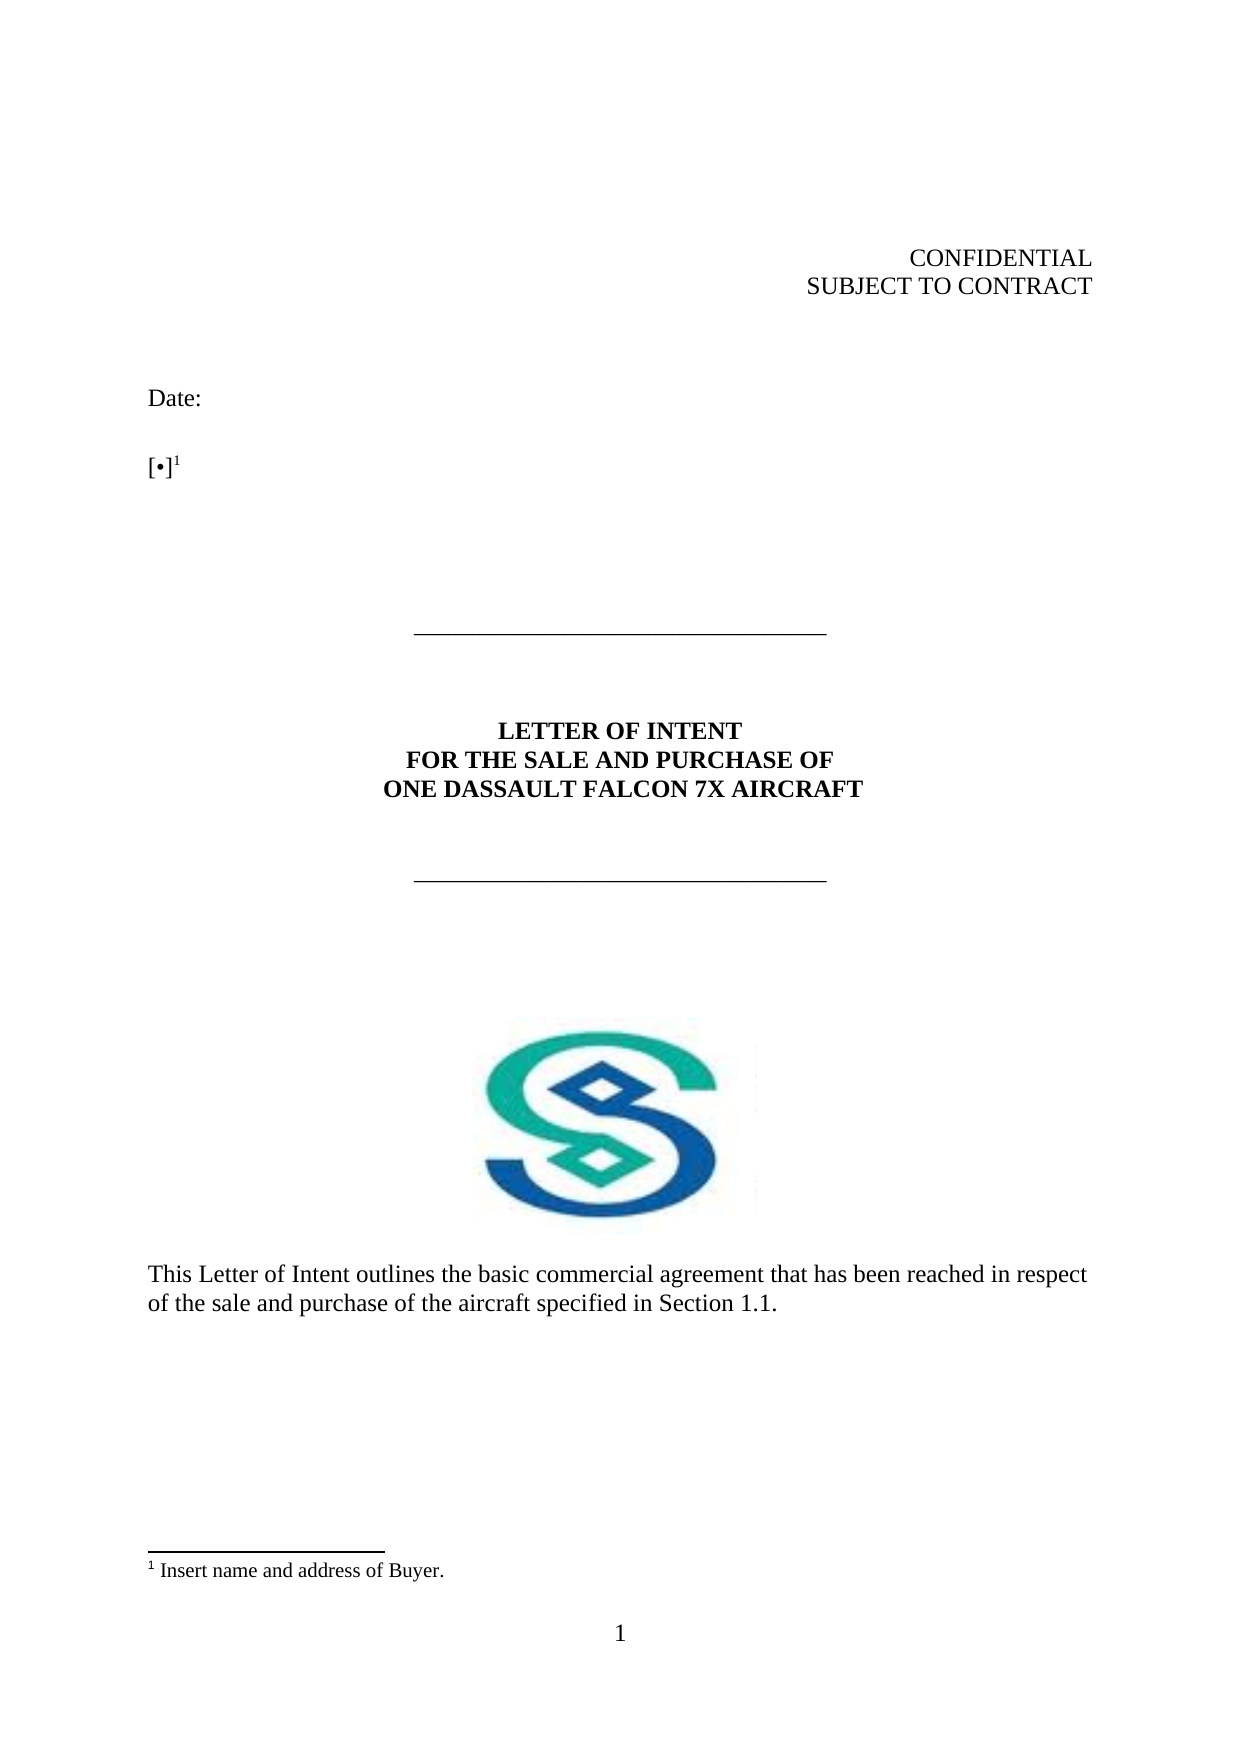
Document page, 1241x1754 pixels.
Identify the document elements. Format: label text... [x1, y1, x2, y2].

text LETTER OF INTENT [148, 716, 1092, 745]
text ONE DASSAULT FALCON 7X AIRCRAFT [148, 774, 1092, 803]
text Confidential [148, 243, 1092, 271]
text _________________________________ [148, 609, 1092, 638]
text Date: [148, 383, 1092, 411]
picture [472, 1017, 757, 1235]
text _________________________________ [148, 856, 1092, 885]
text Subject to Contract [148, 271, 1092, 300]
text [•] [148, 452, 1092, 480]
text FOR THE SALE AND PURCHASE OF [148, 745, 1092, 774]
subtitle This Letter of Intent outlines the basic commercial agreement that has been reached in respect of the sale and purchase of the aircraft specified in Section 1.1. [148, 1259, 1098, 1317]
